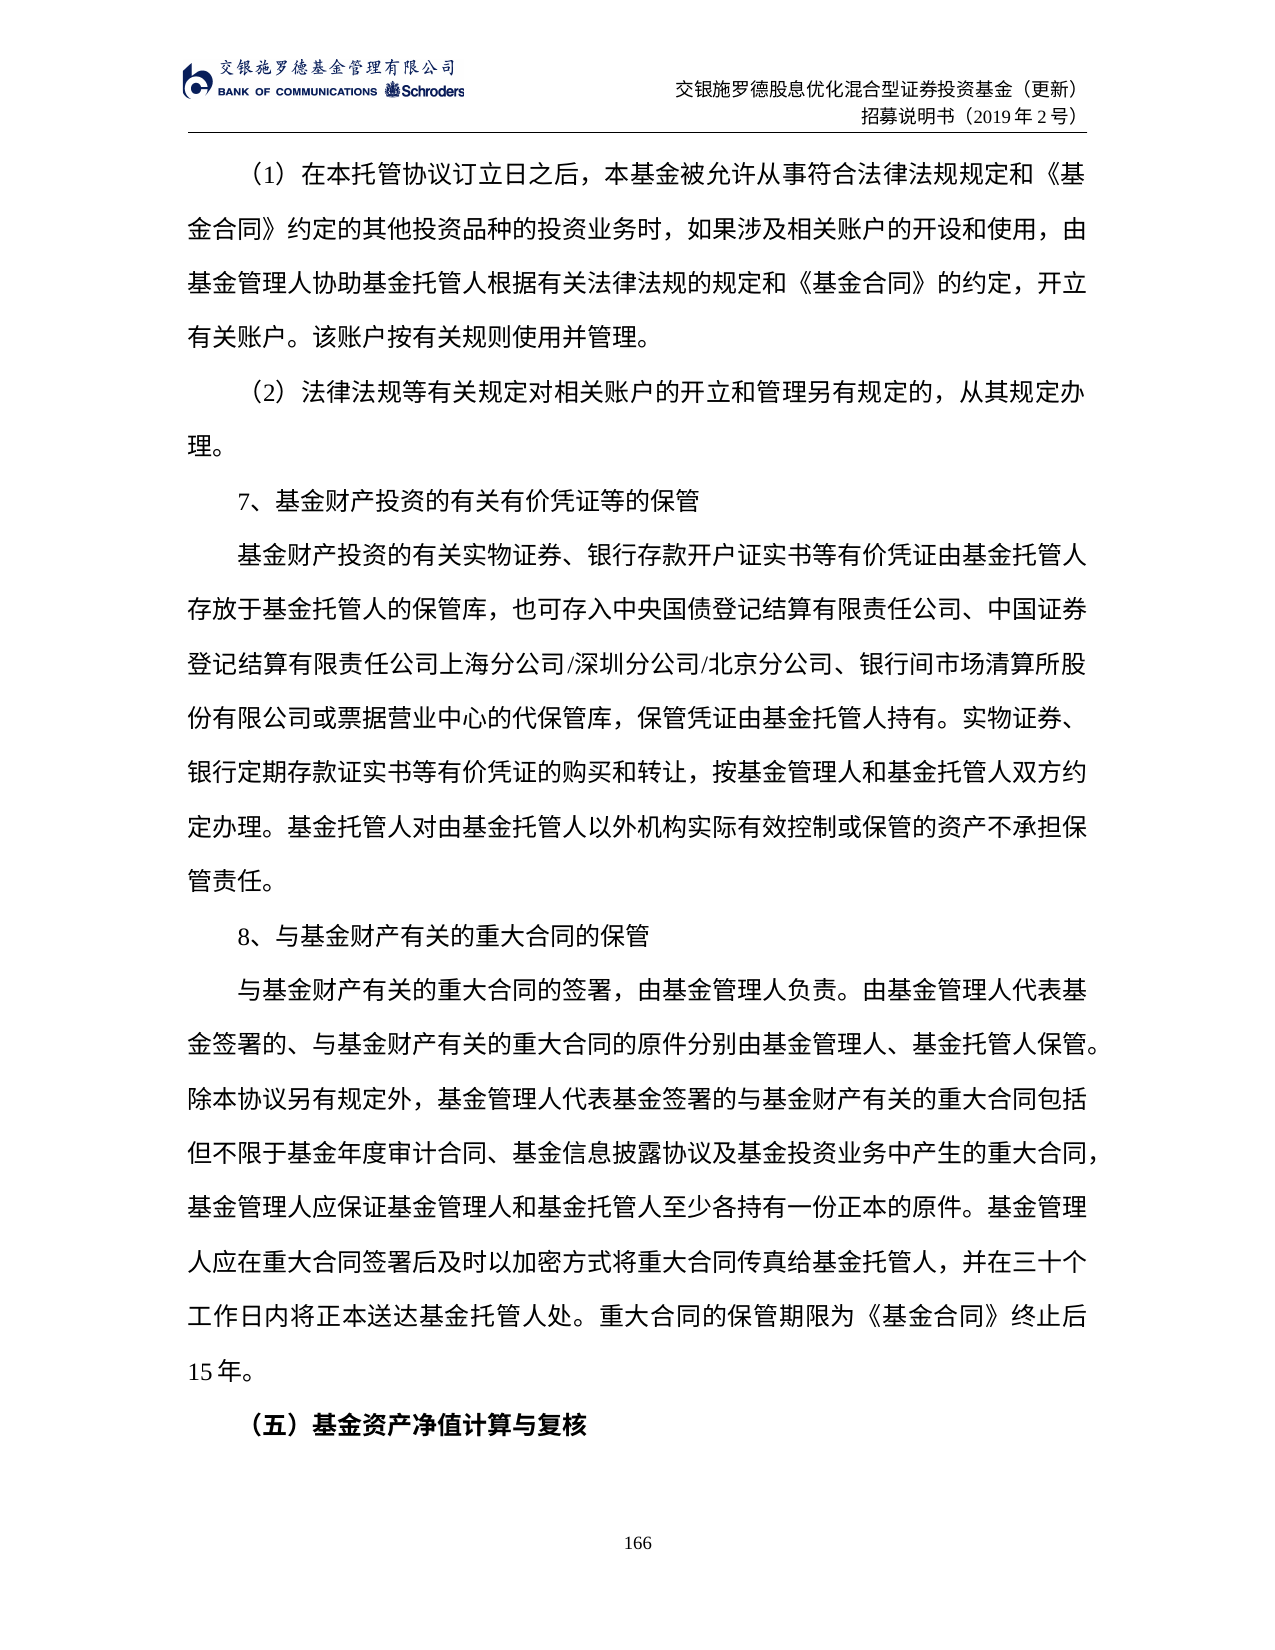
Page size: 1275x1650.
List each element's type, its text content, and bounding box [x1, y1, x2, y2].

picture [182, 59, 464, 99]
text （2）法律法规等有关规定对相关账户的开立和管理另有规定的，从其规定办理。 [187, 372, 1087, 463]
text 与基金财产有关的重大合同的签署，由基金管理人负责。由基金管理人代表基金签署的、与基金财产有关的重大合同的原件分别由基金管理人、基金托管人保管。除本协议另有规定外，基金管理人代表基金签署的与基金财产有关的重大合同包括但不限于基金年度审计合同、基金信息披露协议及基金投资业务中产生的重大合同，基金管理人应保证基金管理人和基金托管人至少各持有一份正本的原件。基金管理人应在重大合同签署后及时以加密方式将重大合同传真给基金托管人，并在三十个工作日内将正本送达基金托管人处。重大合同的保管期限为《基金合同》终止后15年。 [187, 970, 1087, 1387]
text 7、基金财产投资的有关有价凭证等的保管 [187, 481, 1087, 517]
text 8、与基金财产有关的重大合同的保管 [187, 916, 1087, 952]
text （五）基金资产净值计算与复核 [187, 1405, 1087, 1442]
text （1）在本托管协议订立日之后，本基金被允许从事符合法律法规规定和《基金合同》约定的其他投资品种的投资业务时，如果涉及相关账户的开设和使用，由基金管理人协助基金托管人根据有关法律法规的规定和《基金合同》的约定，开立有关账户。该账户按有关规则使用并管理。 [187, 155, 1087, 354]
text 基金财产投资的有关实物证券、银行存款开户证实书等有价凭证由基金托管人存放于基金托管人的保管库，也可存入中央国债登记结算有限责任公司、中国证券登记结算有限责任公司上海分公司/深圳分公司/北京分公司、银行间市场清算所股份有限公司或票据营业中心的代保管库，保管凭证由基金托管人持有。实物证券、银行定期存款证实书等有价凭证的购买和转让，按基金管理人和基金托管人双方约定办理。基金托管人对由基金托管人以外机构实际有效控制或保管的资产不承担保管责任。 [187, 535, 1087, 898]
